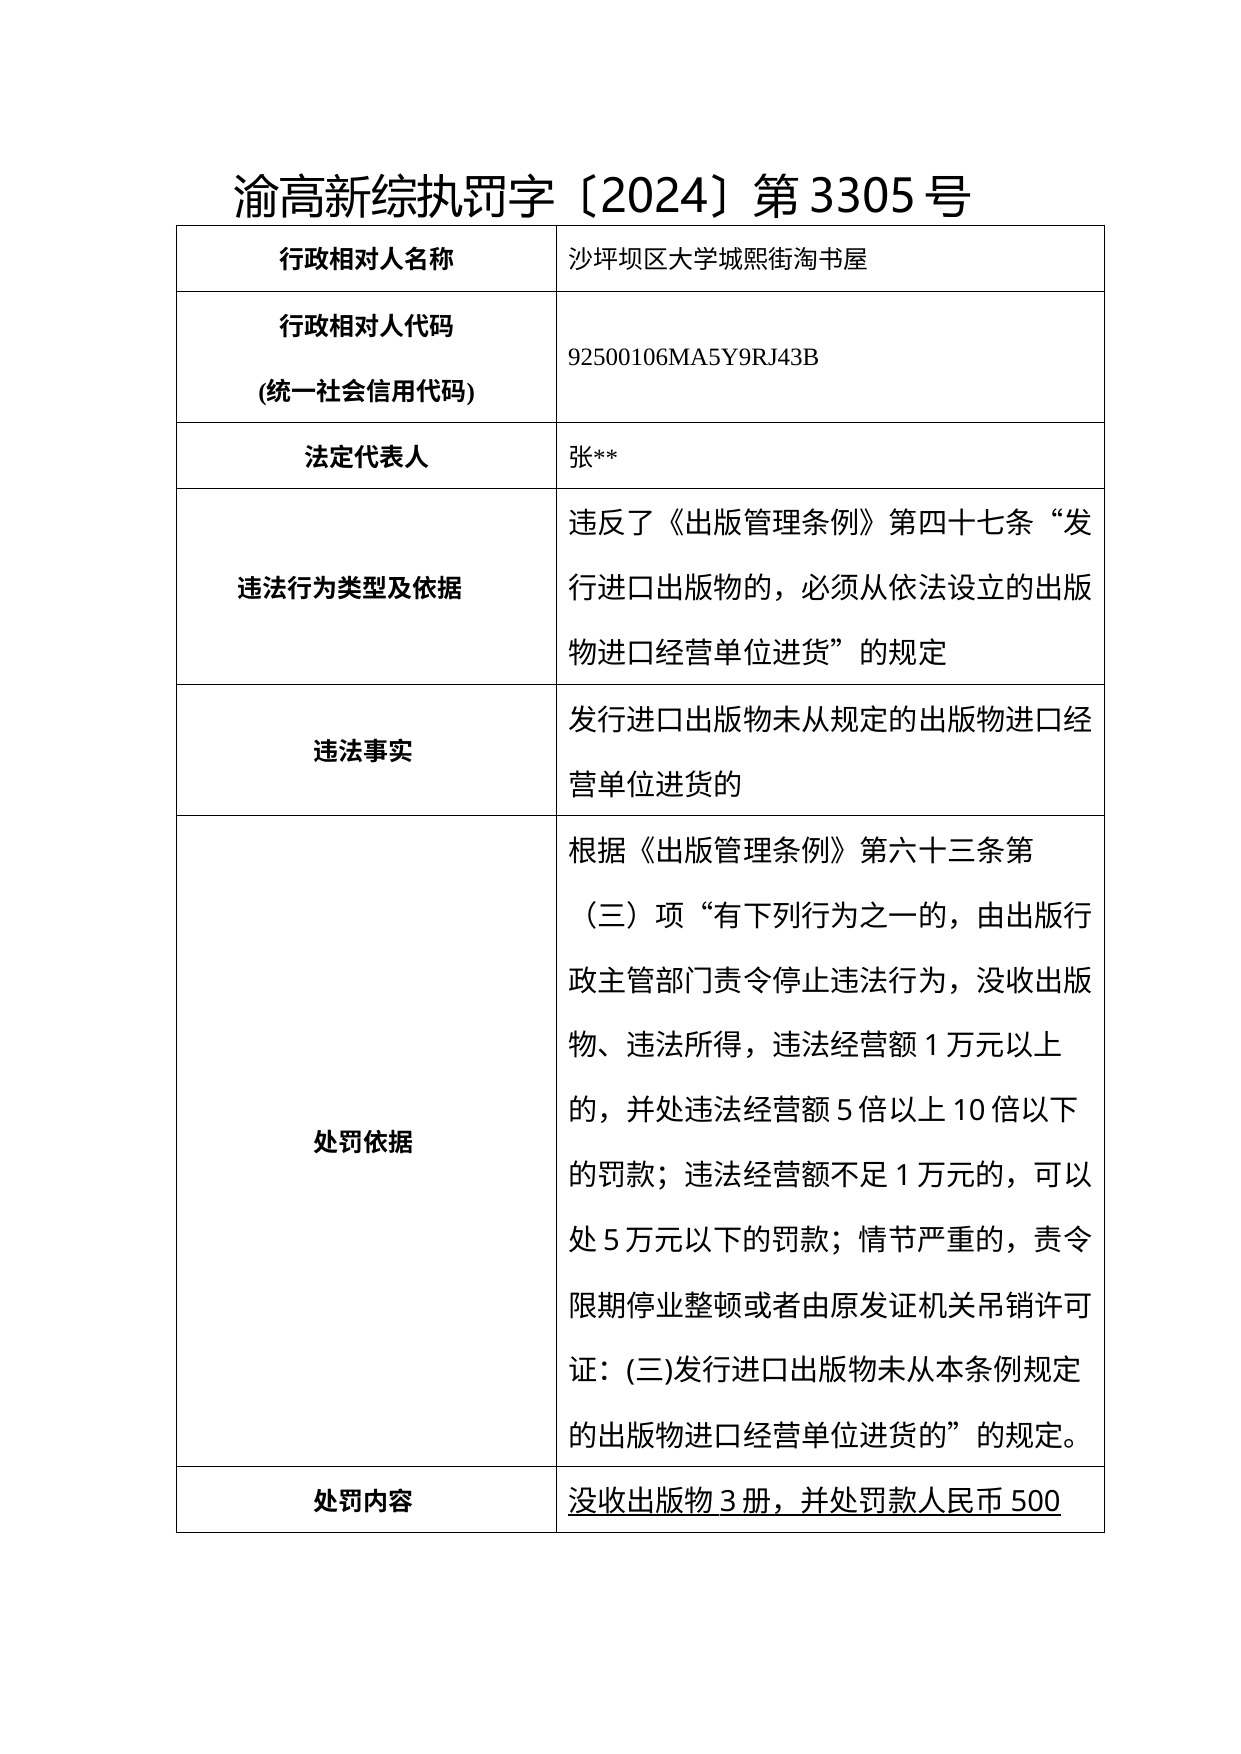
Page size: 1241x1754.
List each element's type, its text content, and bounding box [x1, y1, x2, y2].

table_header 行政相对人名称 [177, 226, 556, 291]
table_cell 发行进口出版物未从规定的出版物进口经营单位进货的 [557, 685, 1104, 815]
table_cell 处罚内容 [177, 1467, 556, 1532]
table_cell 法定代表人 [177, 423, 556, 488]
table_cell 违法事实 [177, 685, 556, 815]
table_header 沙坪坝区大学城熙街淘书屋 [557, 226, 1104, 291]
table_cell 处罚依据 [177, 816, 556, 1466]
table_cell 根据《出版管理条例》第六十三条第（三）项“有下列行为之一的，由出版行政主管部门责令停止违法行为，没收出版物、违法所得，违法经营额1万元以上的，并处违法经营额5倍以上10倍以下的罚款；违法经营额不足1万元的，可以处5万元以下的罚款；情节严重的，责令限期停业整顿或者由原发证机关吊销许可证：(三)发行进口出版物未从本条例规定的出版物进口经营单位进货的”的规定。 [557, 816, 1104, 1466]
text 渝高新综执罚字〔2024〕第3305号 [187, 162, 1053, 224]
table_cell 张** [557, 423, 1104, 488]
table_cell 违反了《出版管理条例》第四十七条“发行进口出版物的，必须从依法设立的出版物进口经营单位进货”的规定 [557, 489, 1104, 684]
table_cell 违法行为类型及依据 [177, 489, 556, 684]
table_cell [557, 1467, 1104, 1532]
table_cell 92500106MA5Y9RJ43B [557, 292, 1104, 422]
table_cell 行政相对人代码 (统一社会信用代码) [177, 292, 556, 422]
